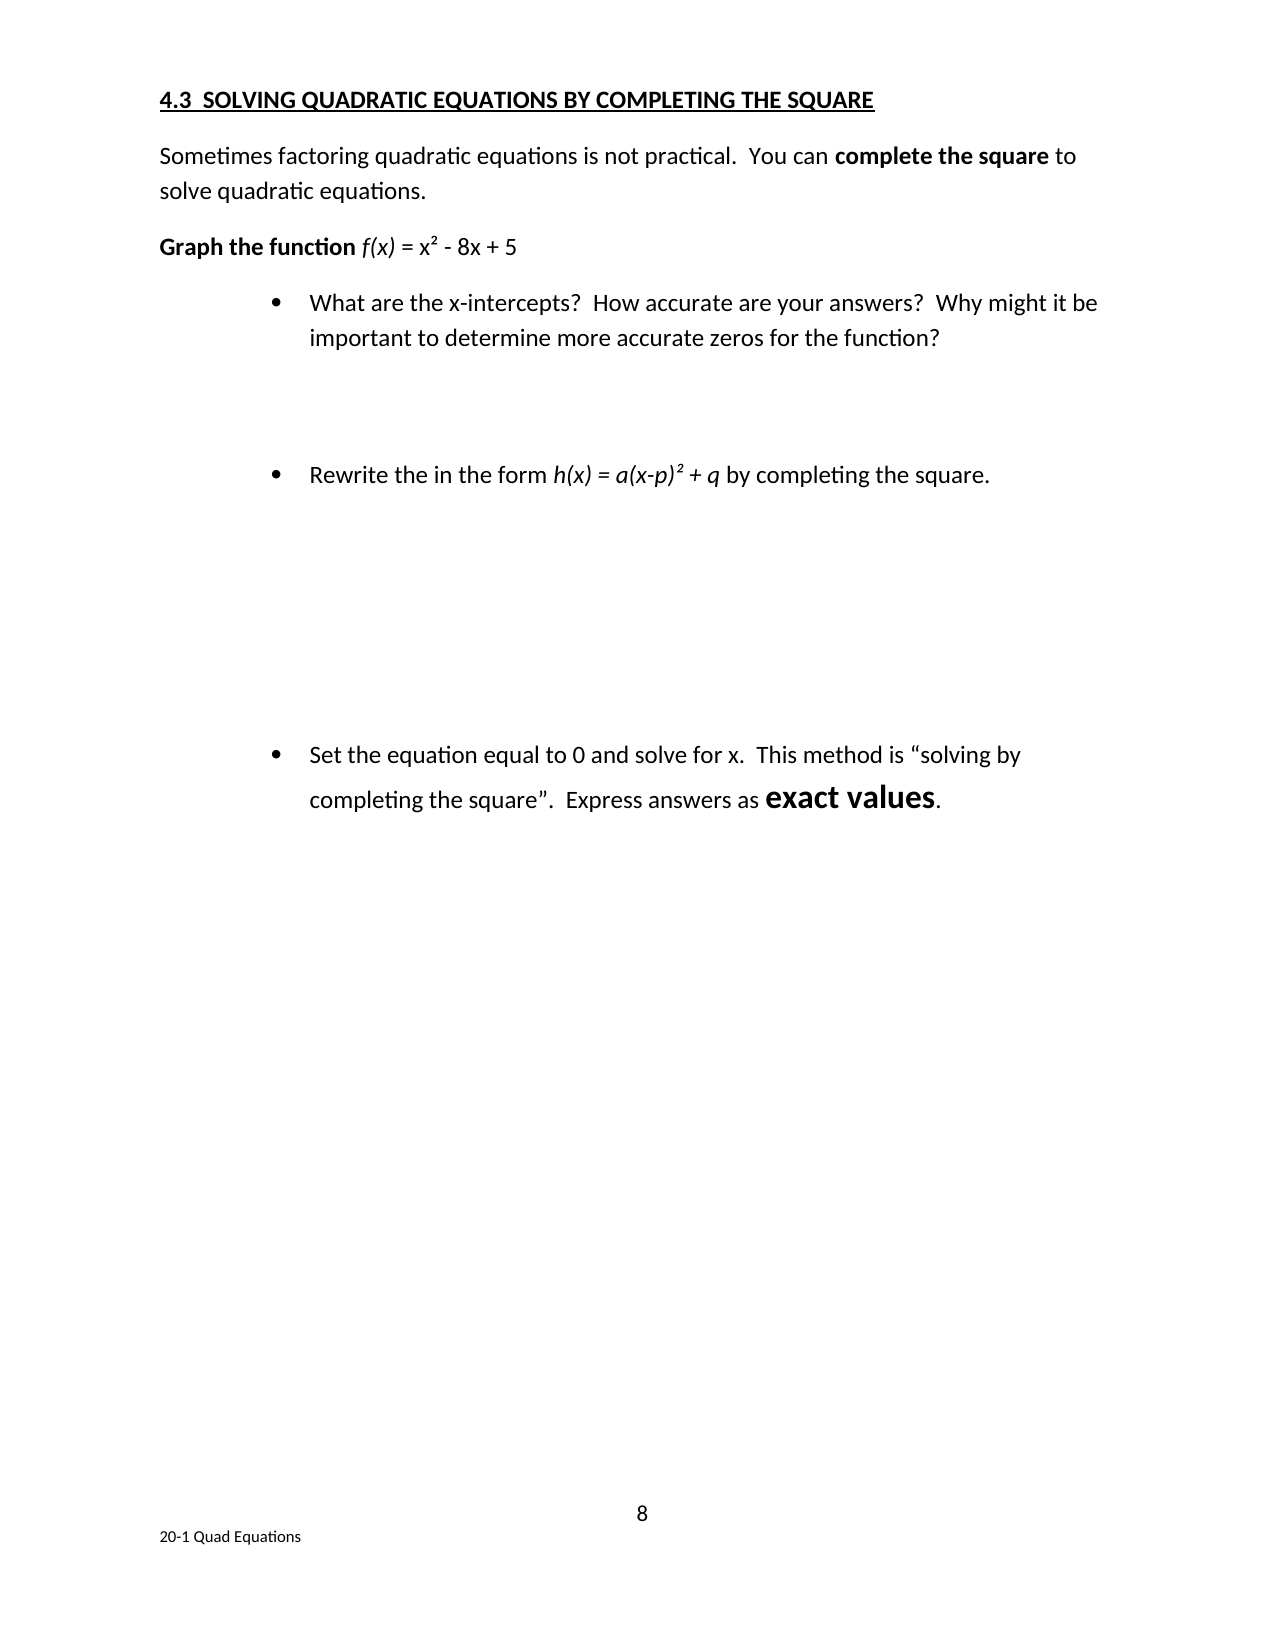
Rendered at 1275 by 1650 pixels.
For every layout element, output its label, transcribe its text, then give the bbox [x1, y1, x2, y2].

text Sometimes factoring quadratic equations is not practical. You can complete the square to solve quadratic equations. [159, 140, 1125, 206]
list Set the equation equal to 0 and solve for x. This method is “solving by completing the square”. Express answers as exact values. [272, 739, 1125, 816]
text Graph the function f(x) = x² - 8x + 5 [159, 231, 1125, 262]
text 4.3 SOLVING QUADRATIC EQUATIONS BY COMPLETING THE SQUARE [159, 84, 1125, 115]
list What are the x-intercepts? How accurate are your answers? Why might it be important to determine more accurate zeros for the function? [272, 287, 1125, 352]
list Rewrite the in the form h(x) = a(x-p)² + q by completing the square. [272, 459, 1125, 489]
